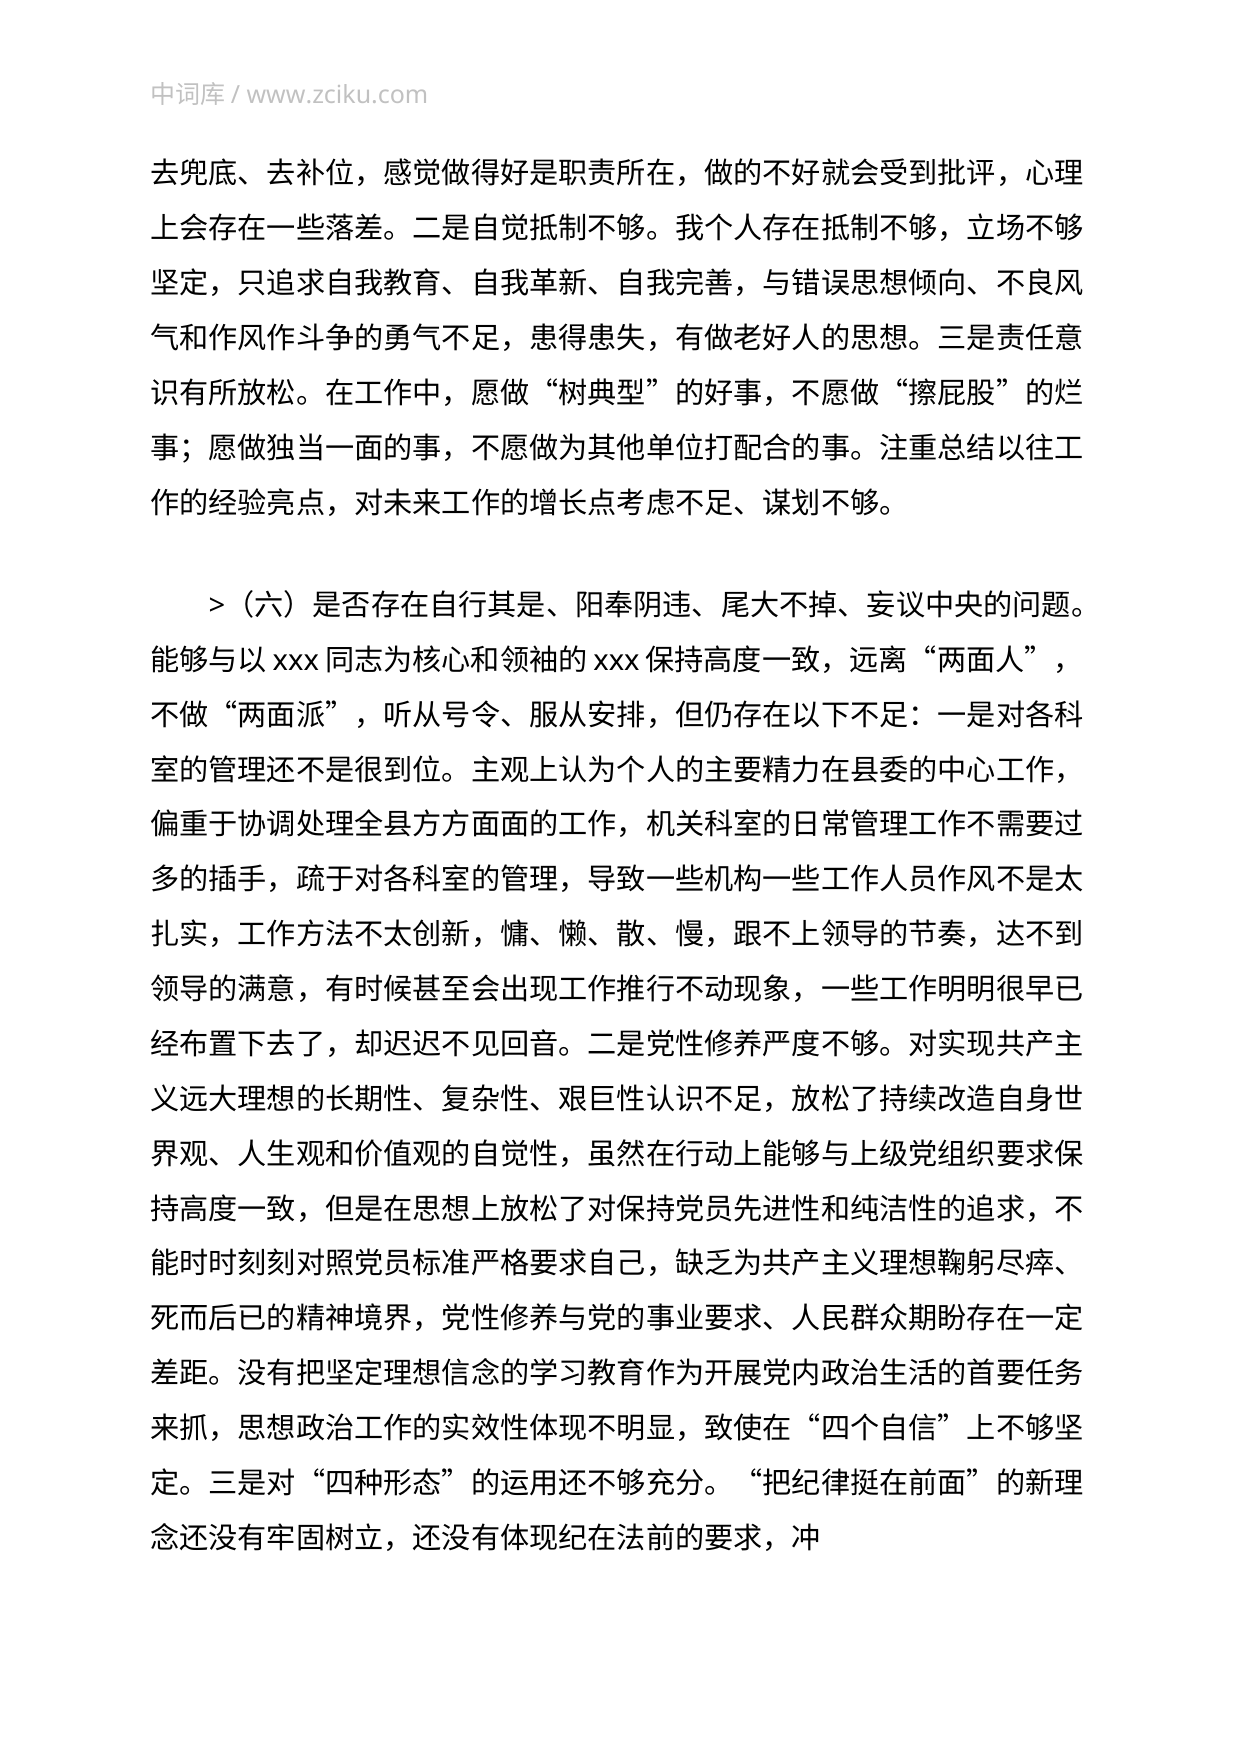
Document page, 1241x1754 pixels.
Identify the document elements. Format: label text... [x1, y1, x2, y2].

text >（六）是否存在自行其是、阳奉阴违、尾大不掉、妄议中央的问题。能够与以xxx同志为核心和领袖的xxx保持高度一致，远离“两面人”，不做“两面派”，听从号令、服从安排，但仍存在以下不足：一是对各科室的管理还不是很到位。主观上认为个人的主要精力在县委的中心工作，偏重于协调处理全县方方面面的工作，机关科室的日常管理工作不需要过多的插手，疏于对各科室的管理，导致一些机构一些工作人员作风不是太扎实，工作方法不太创新，慵、懒、散、慢，跟不上领导的节奏，达不到领导的满意，有时候甚至会出现工作推行不动现象，一些工作明明很早已经布置下去了，却迟迟不见回音。二是党性修养严度不够。对实现共产主义远大理想的长期性、复杂性、艰巨性认识不足，放松了持续改造自身世界观、人生观和价值观的自觉性，虽然在行动上能够与上级党组织要求保 持高度一致，但是在思想上放松了对保持党员先进性和纯洁性的追求，不能时时刻刻对照党员标准严格要求自己，缺乏为共产主义理想鞠躬尽瘁、死而后已的精神境界，党性修养与党的事业要求、人民群众期盼存在一定差距。没有把坚定理想信念的学习教育作为开展党内政治生活的首要任务来抓，思想政治工作的实效性体现不明显，致使在“四个自信”上不够坚定。三是对“四种形态”的运用还不够充分。“把纪律挺在前面”的新理念还没有牢固树立，还没有体现纪在法前的要求，冲 [150, 581, 1090, 1557]
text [150, 150, 1090, 522]
